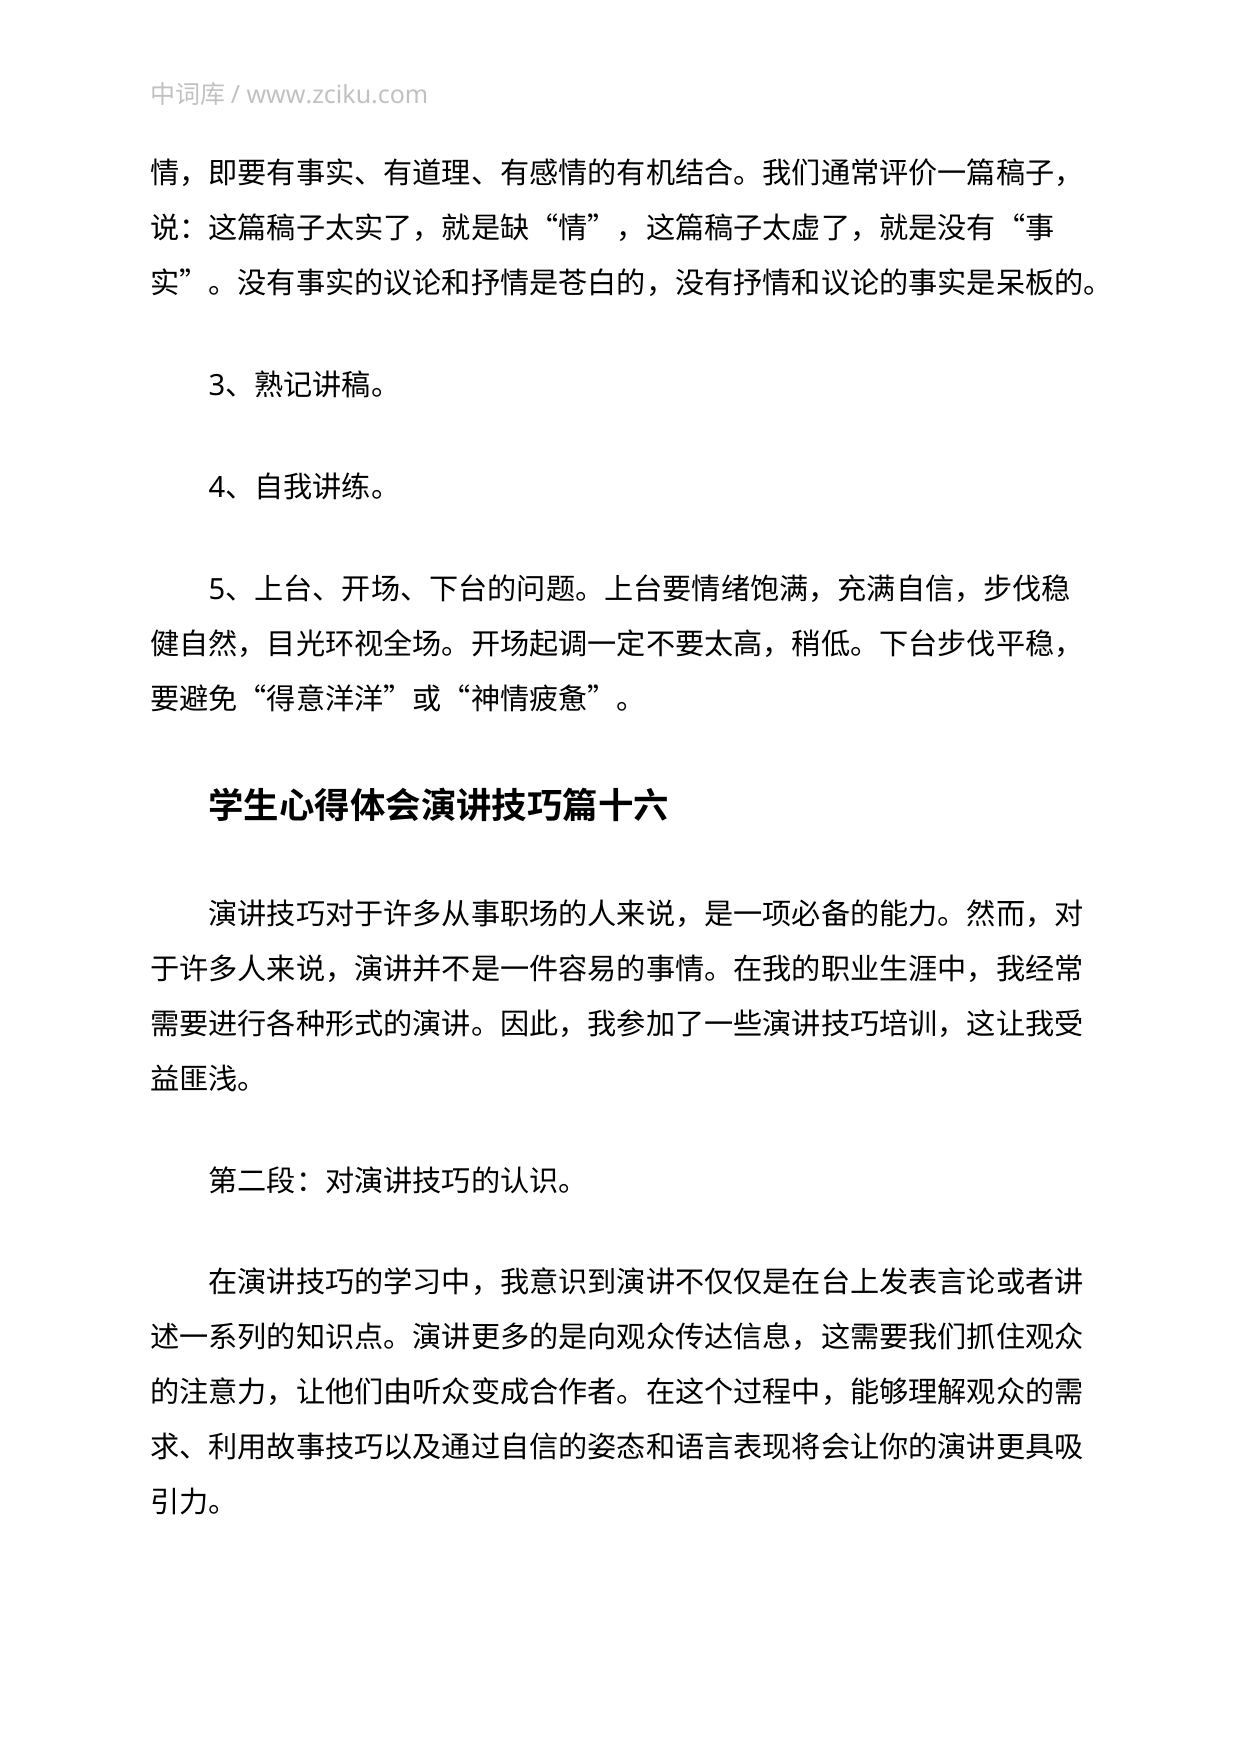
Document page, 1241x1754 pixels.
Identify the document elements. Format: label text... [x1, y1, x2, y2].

text 在演讲技巧的学习中，我意识到演讲不仅仅是在台上发表言论或者讲述一系列的知识点。演讲更多的是向观众传达信息，这需要我们抓住观众的注意力，让他们由听众变成合作者。在这个过程中，能够理解观众的需求、利用故事技巧以及通过自信的姿态和语言表现将会让你的演讲更具吸引力。 [150, 1259, 1090, 1521]
text 3、熟记讲稿。 [150, 362, 1090, 404]
text 演讲技巧对于许多从事职场的人来说，是一项必备的能力。然而，对于许多人来说，演讲并不是一件容易的事情。在我的职业生涯中，我经常需要进行各种形式的演讲。因此，我参加了一些演讲技巧培训，这让我受益匪浅。 [150, 891, 1090, 1098]
text 第二段：对演讲技巧的认识。 [150, 1157, 1090, 1199]
text 4、自我讲练。 [150, 463, 1090, 506]
text 5、上台、开场、下台的问题。上台要情绪饱满，充满自信，步伐稳健自然，目光环视全场。开场起调一定不要太高，稍低。下台步伐平稳，要避免“得意洋洋”或“神情疲惫”。 [150, 566, 1090, 718]
text 学生心得体会演讲技巧篇十六 [150, 777, 1090, 828]
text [150, 150, 1090, 302]
